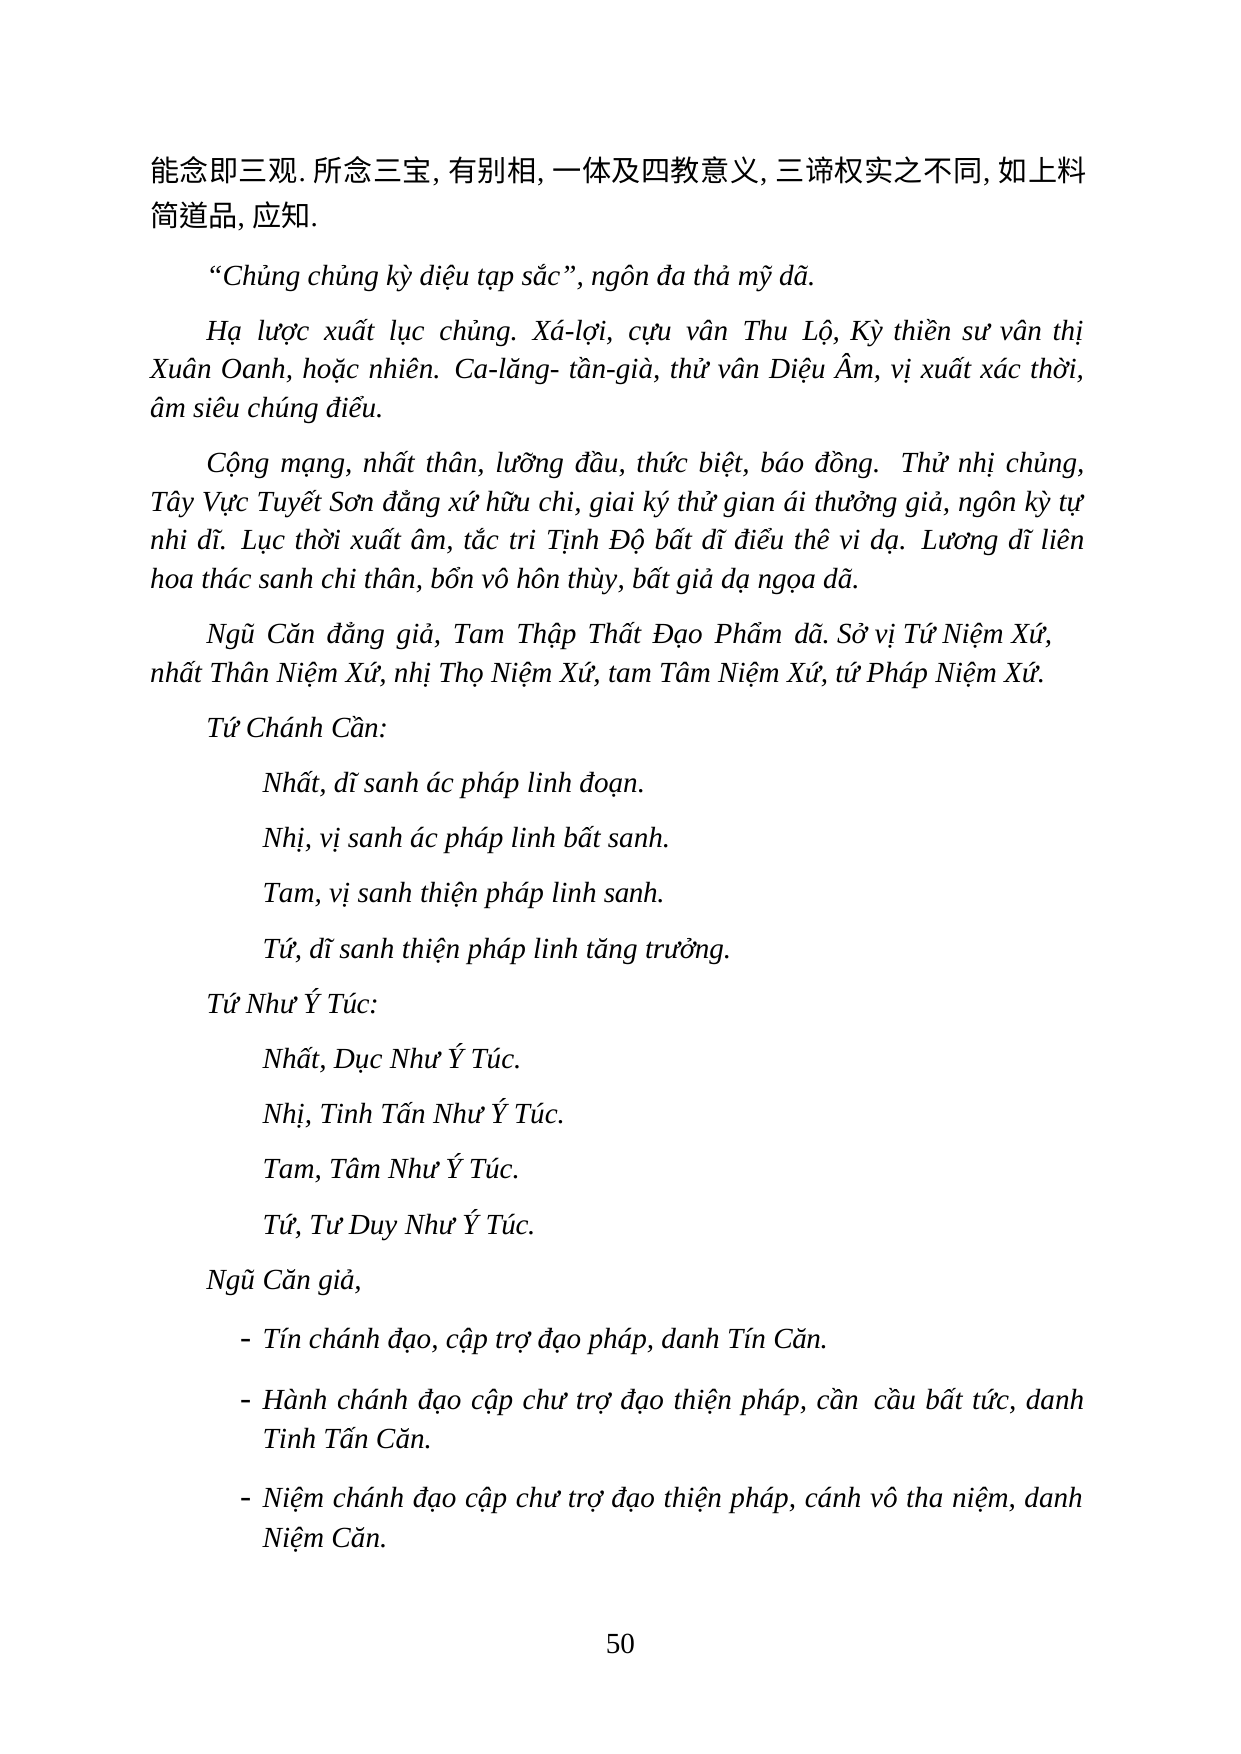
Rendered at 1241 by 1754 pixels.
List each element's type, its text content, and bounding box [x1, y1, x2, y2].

text Ngũ Căn giả, [150, 1262, 1087, 1296]
text Tam, Tâm Như Ý Túc. [150, 1152, 1087, 1185]
text Nhị, vị sanh ác pháp linh bất sanh. [150, 820, 1087, 854]
text Cộng mạng, nhất thân, lưỡng đầu, thức biệt, báo đồng. Thử nhị chủng, Tây Vực Tuyết Sơn đẳng xứ hữu chi, giai ký thử gian ái thưởng giả, ngôn kỳ tự nhi dĩ. Lục thời xuất âm, tắc tri Tịnh Độ bất dĩ điểu thê vi dạ. Lương dĩ liên hoa thác sanh chi thân, bổn vô hôn thùy, bất giả dạ ngọa dã. [150, 445, 1087, 594]
text Tứ, Tư Duy Như Ý Túc. [150, 1207, 1087, 1240]
text Nhị, Tinh Tấn Như Ý Túc. [150, 1096, 1087, 1130]
text Ngũ Căn đẳng giả, Tam Thập Thất Đạo Phẩm dã. Sở vị Tứ Niệm Xứ, nhất Thân Niệm Xứ, nhị Thọ Niệm Xứ, tam Tâm Niệm Xứ, tứ Pháp Niệm Xứ. [150, 616, 1087, 688]
text Hạ lược xuất lục chủng. Xá-lợi, cựu vân Thu Lộ, Kỳ thiền sư vân thị Xuân Oanh, hoặc nhiên. Ca-lăng- tần-già, thử vân Diệu Âm, vị xuất xác thời, âm siêu chúng điểu. [150, 313, 1087, 424]
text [150, 150, 1087, 235]
list Niệm chánh đạo cập chư trợ đạo thiện pháp, cánh vô tha niệm, danh Niệm Căn. [240, 1477, 1087, 1553]
text “Chủng chủng kỳ diệu tạp sắc”, ngôn đa thả mỹ dã. [150, 258, 1087, 291]
list Tín chánh đạo, cập trợ đạo pháp, danh Tín Căn. [240, 1317, 1087, 1356]
text Tứ, dĩ sanh thiện pháp linh tăng trưởng. [150, 931, 1087, 964]
text Nhất, Dục Như Ý Túc. [150, 1041, 1087, 1075]
list Hành chánh đạo cập chư trợ đạo thiện pháp, cần cầu bất tức, danh Tinh Tấn Căn. [240, 1378, 1087, 1455]
text Tam, vị sanh thiện pháp linh sanh. [150, 876, 1087, 909]
text Tứ Như Ý Túc: [150, 986, 1087, 1019]
text Nhất, dĩ sanh ác pháp linh đoạn. [150, 765, 1087, 799]
text Tứ Chánh Cần: [150, 710, 1087, 743]
